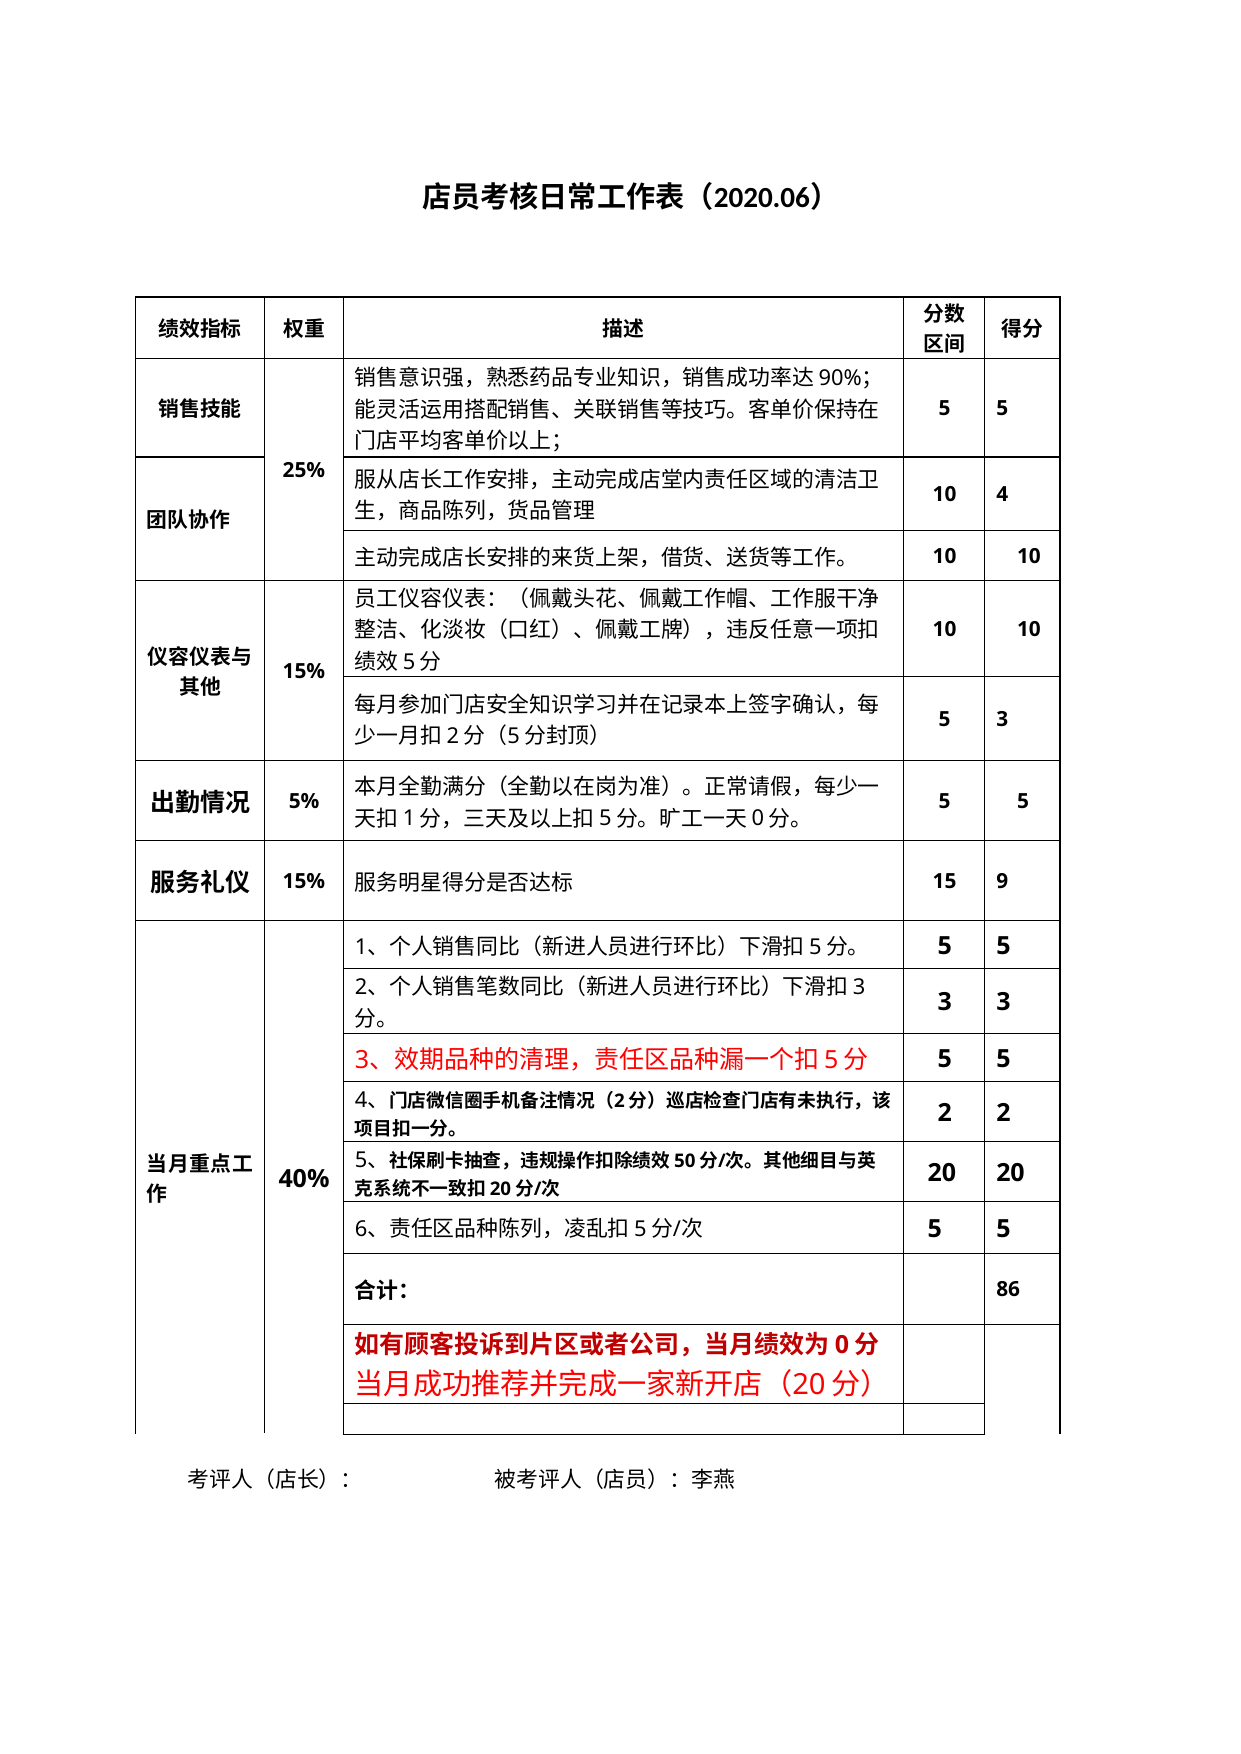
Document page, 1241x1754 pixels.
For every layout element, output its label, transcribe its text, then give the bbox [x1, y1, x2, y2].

table_cell 15% [265, 581, 343, 760]
table_cell 9 [985, 841, 1059, 920]
table_cell 10 [904, 531, 984, 580]
table_cell [904, 1254, 984, 1323]
table_cell 5% [265, 761, 343, 840]
table_cell 2 [985, 1082, 1059, 1141]
table_cell 服从店长工作安排，主动完成店堂内责任区域的清洁卫生，商品陈列，货品管理 [344, 458, 903, 530]
table_cell [904, 1404, 984, 1434]
text 店员考核日常工作表（2020.06） [187, 162, 1053, 227]
table_cell 当月重点工作 [136, 921, 264, 1434]
table_cell 10 [985, 531, 1059, 580]
table_cell [904, 1325, 984, 1403]
table_header 分数 区间 [904, 298, 984, 358]
table_cell 86 [985, 1254, 1059, 1323]
table_cell 每月参加门店安全知识学习并在记录本上签字确认，每少一月扣2分（5分封顶） [344, 677, 903, 760]
text 考评人（店长）： 被考评人（店员）：李燕 [187, 1434, 1053, 1494]
table_cell 本月全勤满分（全勤以在岗为准）。正常请假，每少一天扣1分，三天及以上扣5分。旷工一天0分。 [344, 761, 903, 840]
table_cell 5 [985, 921, 1059, 968]
table_cell 5 [904, 761, 984, 840]
table_cell 40% [264, 921, 343, 1434]
table_cell 6、责任区品种陈列，凌乱扣5分/次 [344, 1202, 903, 1252]
table_cell 15 [904, 841, 984, 920]
table_cell [344, 1404, 903, 1434]
table_cell 3、效期品种的清理，责任区品种漏一个扣5分 [344, 1034, 903, 1081]
table_cell 4、门店微信圈手机备注情况（2分）巡店检查门店有未执行，该项目扣一分。 [344, 1082, 903, 1141]
table_cell 10 [904, 581, 984, 676]
table_cell 5 [985, 359, 1059, 456]
table_cell 5 [904, 677, 984, 760]
table_cell 5 [904, 921, 984, 968]
table_cell 3 [985, 677, 1059, 760]
table_cell 5 [985, 761, 1059, 840]
table_cell 5、社保刷卡抽查，违规操作扣除绩效50分/次。其他细目与英克系统不一致扣20分/次 [344, 1142, 903, 1201]
table_header 描述 [344, 298, 903, 358]
table_cell 销售技能 [136, 359, 264, 456]
table_cell 3 [985, 969, 1059, 1033]
table_cell 3 [904, 969, 984, 1033]
table_cell 5 [904, 359, 984, 456]
table_header 绩效指标 [136, 298, 264, 358]
table_cell 主动完成店长安排的来货上架，借货、送货等工作。 [344, 531, 903, 580]
table_cell 1、个人销售同比（新进人员进行环比）下滑扣5分。 [344, 921, 903, 968]
table_cell 20 [985, 1142, 1059, 1201]
table_cell 服务明星得分是否达标 [344, 841, 903, 920]
table_cell 10 [985, 581, 1059, 676]
table_cell 员工仪容仪表：（佩戴头花、佩戴工作帽、工作服干净整洁、化淡妆（口红）、佩戴工牌），违反任意一项扣绩效5分 [344, 581, 903, 676]
table_cell 5 [904, 1202, 984, 1252]
table_cell 团队协作 [136, 458, 264, 580]
table_cell 15% [265, 841, 343, 920]
table_cell 5 [985, 1034, 1059, 1081]
table_cell 2 [904, 1082, 984, 1141]
table_header 权重 [265, 298, 343, 358]
table_cell 10 [904, 458, 984, 530]
table_cell 服务礼仪 [136, 841, 264, 920]
table_cell 25% [265, 359, 343, 580]
table_cell [985, 1325, 1059, 1434]
table_cell 5 [985, 1202, 1059, 1252]
table_cell 合计： [344, 1254, 903, 1323]
table_cell 20 [904, 1142, 984, 1201]
table_cell 出勤情况 [136, 761, 264, 840]
table_cell 如有顾客投诉到片区或者公司，当月绩效为0分当月成功推荐并完成一家新开店（20分） [344, 1325, 903, 1403]
table_header 得分 [985, 298, 1059, 358]
table_cell 仪容仪表与其他 [136, 581, 264, 760]
table_cell 销售意识强，熟悉药品专业知识，销售成功率达90%；能灵活运用搭配销售、关联销售等技巧。客单价保持在门店平均客单价以上； [344, 359, 903, 456]
table_cell 2、个人销售笔数同比（新进人员进行环比）下滑扣3分。 [344, 969, 903, 1033]
table_cell 4 [985, 458, 1059, 530]
table_cell 5 [904, 1034, 984, 1081]
